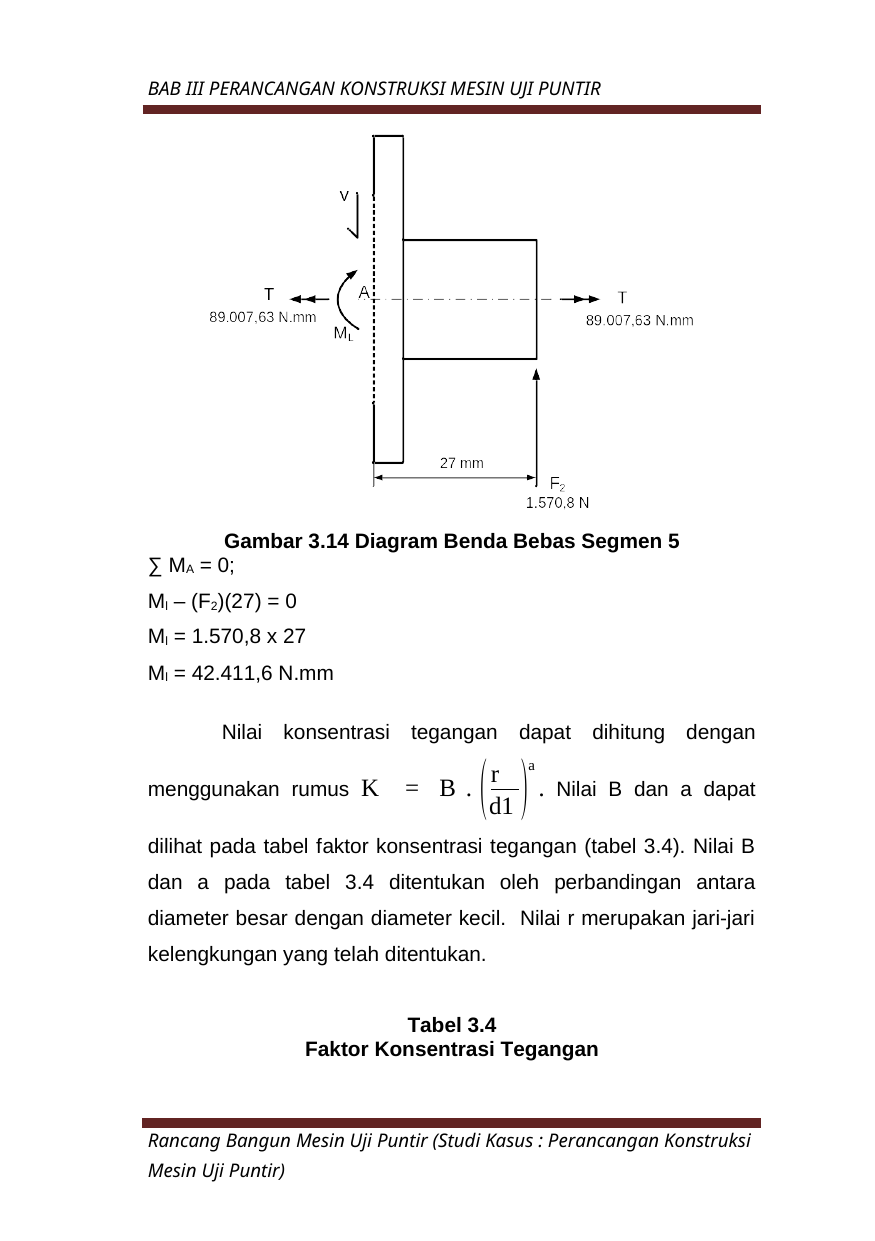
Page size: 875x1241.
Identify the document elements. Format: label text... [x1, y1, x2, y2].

text ∑ MA = 0; [148, 552, 756, 576]
text Nilai konsentrasi tegangan dapat dihitung dengan menggunakan rumus Nilai B dan a dapat dilihat pada tabel faktor konsentrasi tegangan (tabel 3.4). Nilai B dan a pada tabel 3.4 ditentukan oleh perbandingan antara diameter besar dengan diameter kecil. Nilai r merupakan jari-jari kelengkungan yang telah ditentukan. [148, 720, 756, 965]
text Ml – (F2)(27) = 0 [148, 588, 756, 612]
text Gambar 3.14 Diagram Benda Bebas Segmen 5 [148, 528, 756, 552]
text Ml = 1.570,8 x 27 [148, 624, 756, 648]
text Tabel 3.4 [148, 1013, 756, 1037]
text Ml = 42.411,6 N.mm [148, 660, 756, 684]
text Faktor Konsentrasi Tegangan [148, 1037, 756, 1061]
